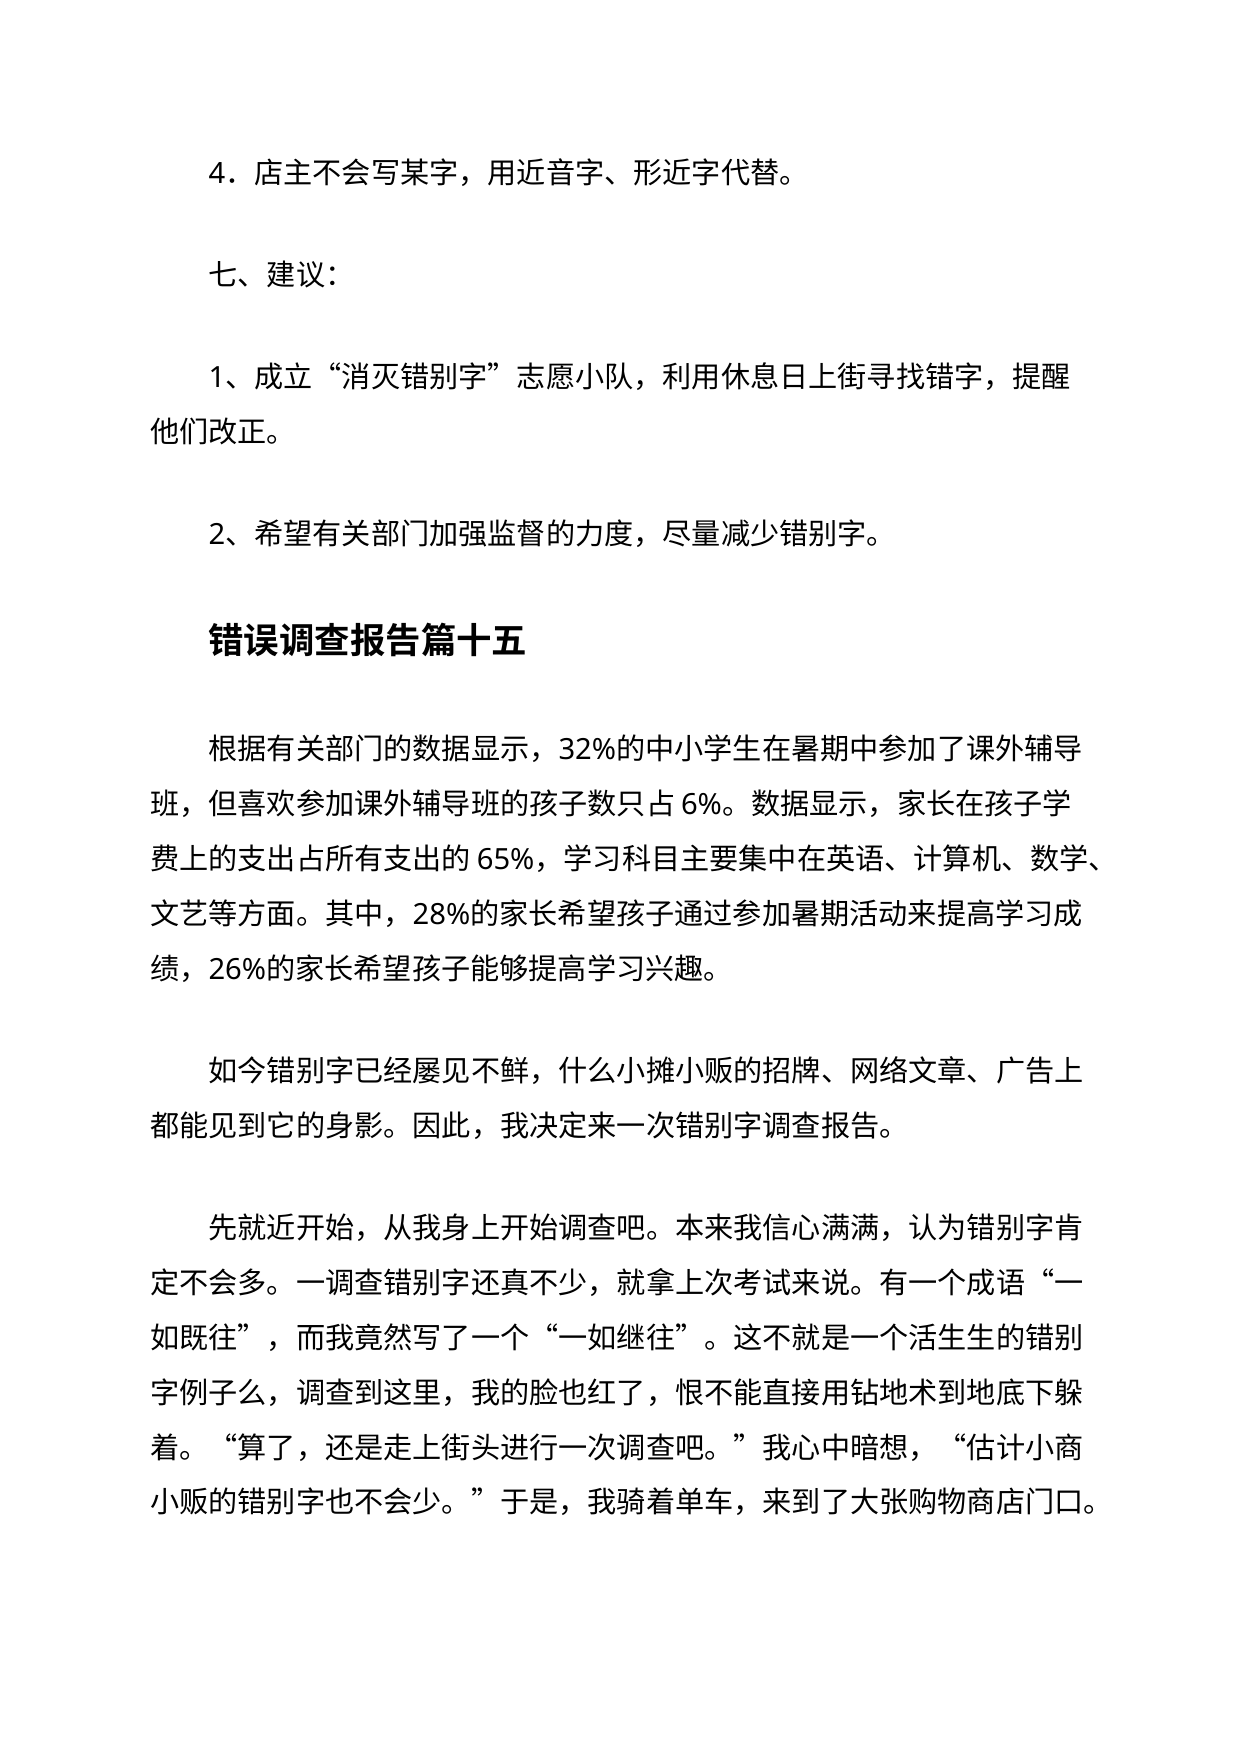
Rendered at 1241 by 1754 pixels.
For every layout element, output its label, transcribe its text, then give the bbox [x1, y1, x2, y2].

text 根据有关部门的数据显示，32%的中小学生在暑期中参加了课外辅导班，但喜欢参加课外辅导班的孩子数只占6%。数据显示，家长在孩子学费上的支出占所有支出的65%，学习科目主要集中在英语、计算机、数学、文艺等方面。其中，28%的家长希望孩子通过参加暑期活动来提高学习成绩，26%的家长希望孩子能够提高学习兴趣。 [150, 726, 1090, 988]
text 先就近开始，从我身上开始调查吧。本来我信心满满，认为错别字肯定不会多。一调查错别字还真不少，就拿上次考试来说。有一个成语“一如既往”，而我竟然写了一个“一如继往”。这不就是一个活生生的错别字例子么，调查到这里，我的脸也红了，恨不能直接用钻地术到地底下躲着。“算了，还是走上街头进行一次调查吧。”我心中暗想，“估计小商小贩的错别字也不会少。”于是，我骑着单车，来到了大张购物商店门口。 [150, 1204, 1090, 1521]
text 1、成立“消灭错别字”志愿小队，利用休息日上街寻找错字，提醒他们改正。 [150, 354, 1090, 451]
text 如今错别字已经屡见不鲜，什么小摊小贩的招牌、网络文章、广告上都能见到它的身影。因此，我决定来一次错别字调查报告。 [150, 1048, 1090, 1145]
text 2、希望有关部门加强监督的力度，尽量减少错别字。 [150, 511, 1090, 553]
text 七、建议： [150, 252, 1090, 294]
text 4．店主不会写某字，用近音字、形近字代替。 [150, 150, 1090, 192]
text 错误调查报告篇十五 [150, 612, 1090, 664]
